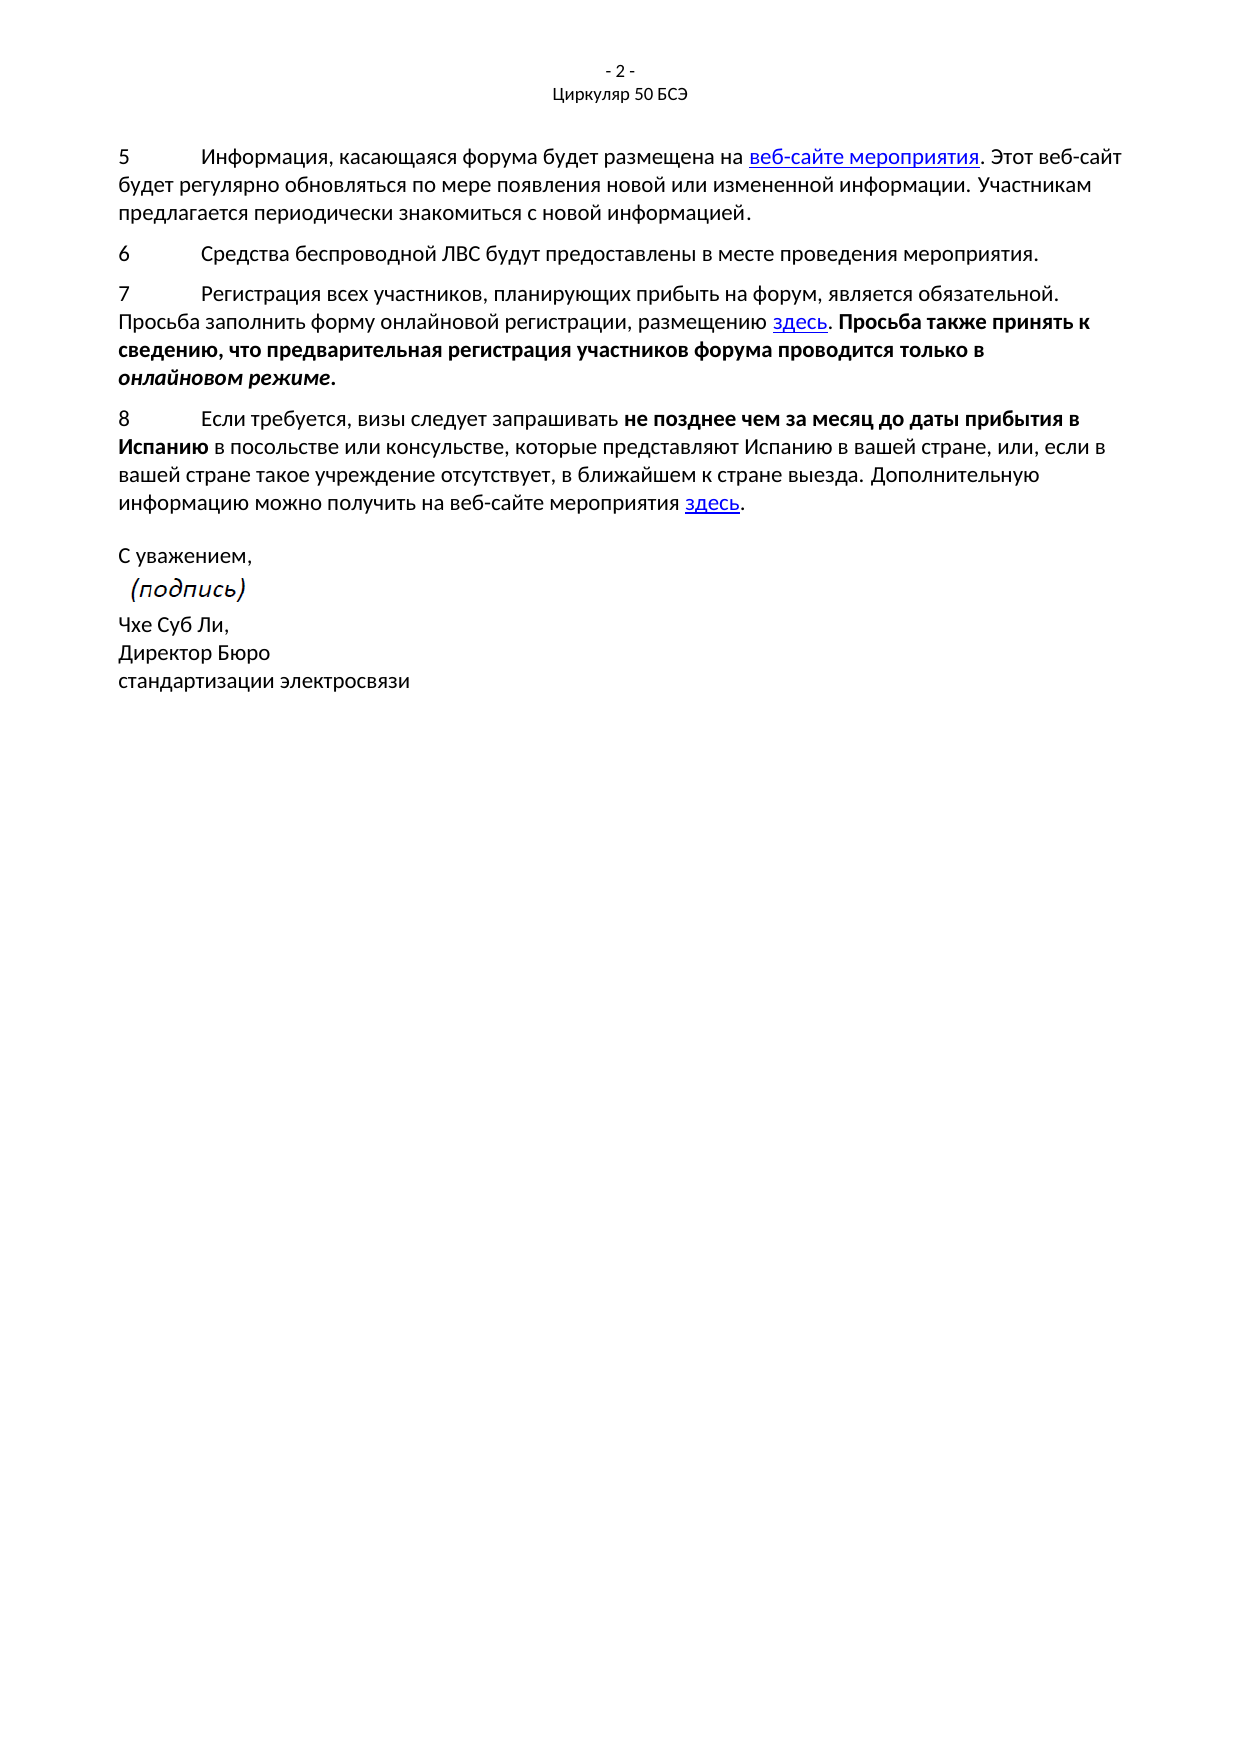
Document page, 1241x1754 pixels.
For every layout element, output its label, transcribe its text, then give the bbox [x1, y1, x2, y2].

text С уважением, [118, 541, 1113, 597]
picture [117, 558, 251, 630]
text 8 Если требуется, визы следует запрашивать не позднее чем за месяц до даты прибытия в Испанию в посольстве или консульстве, которые представляют Испанию в вашей стране, или, если в вашей стране такое учреждение отсутствует, в ближайшем к стране выезда. Дополнительную информацию можно получить на веб-сайте мероприятия здесь. [118, 404, 1112, 516]
text Чхе Суб Ли, Директор Бюро стандартизации электросвязи [118, 610, 1122, 694]
text 6 Средства беспроводной ЛВС будут предоставлены в месте проведения мероприятия. [118, 239, 1122, 267]
text 7 Регистрация всех участников, планирующих прибыть на форум, является обязательной. Просьба заполнить форму онлайновой регистрации, размещению здесь. Просьба также принять к сведению, что предварительная регистрация участников форума проводится только в онлайновом режиме. [118, 279, 1112, 392]
text 5 Информация, касающаяся форума будет размещена на веб-сайте мероприятия. Этот веб-сайт будет регулярно обновляться по мере появления новой или измененной информации. Участникам предлагается периодически знакомиться с новой информацией. [118, 142, 1122, 226]
